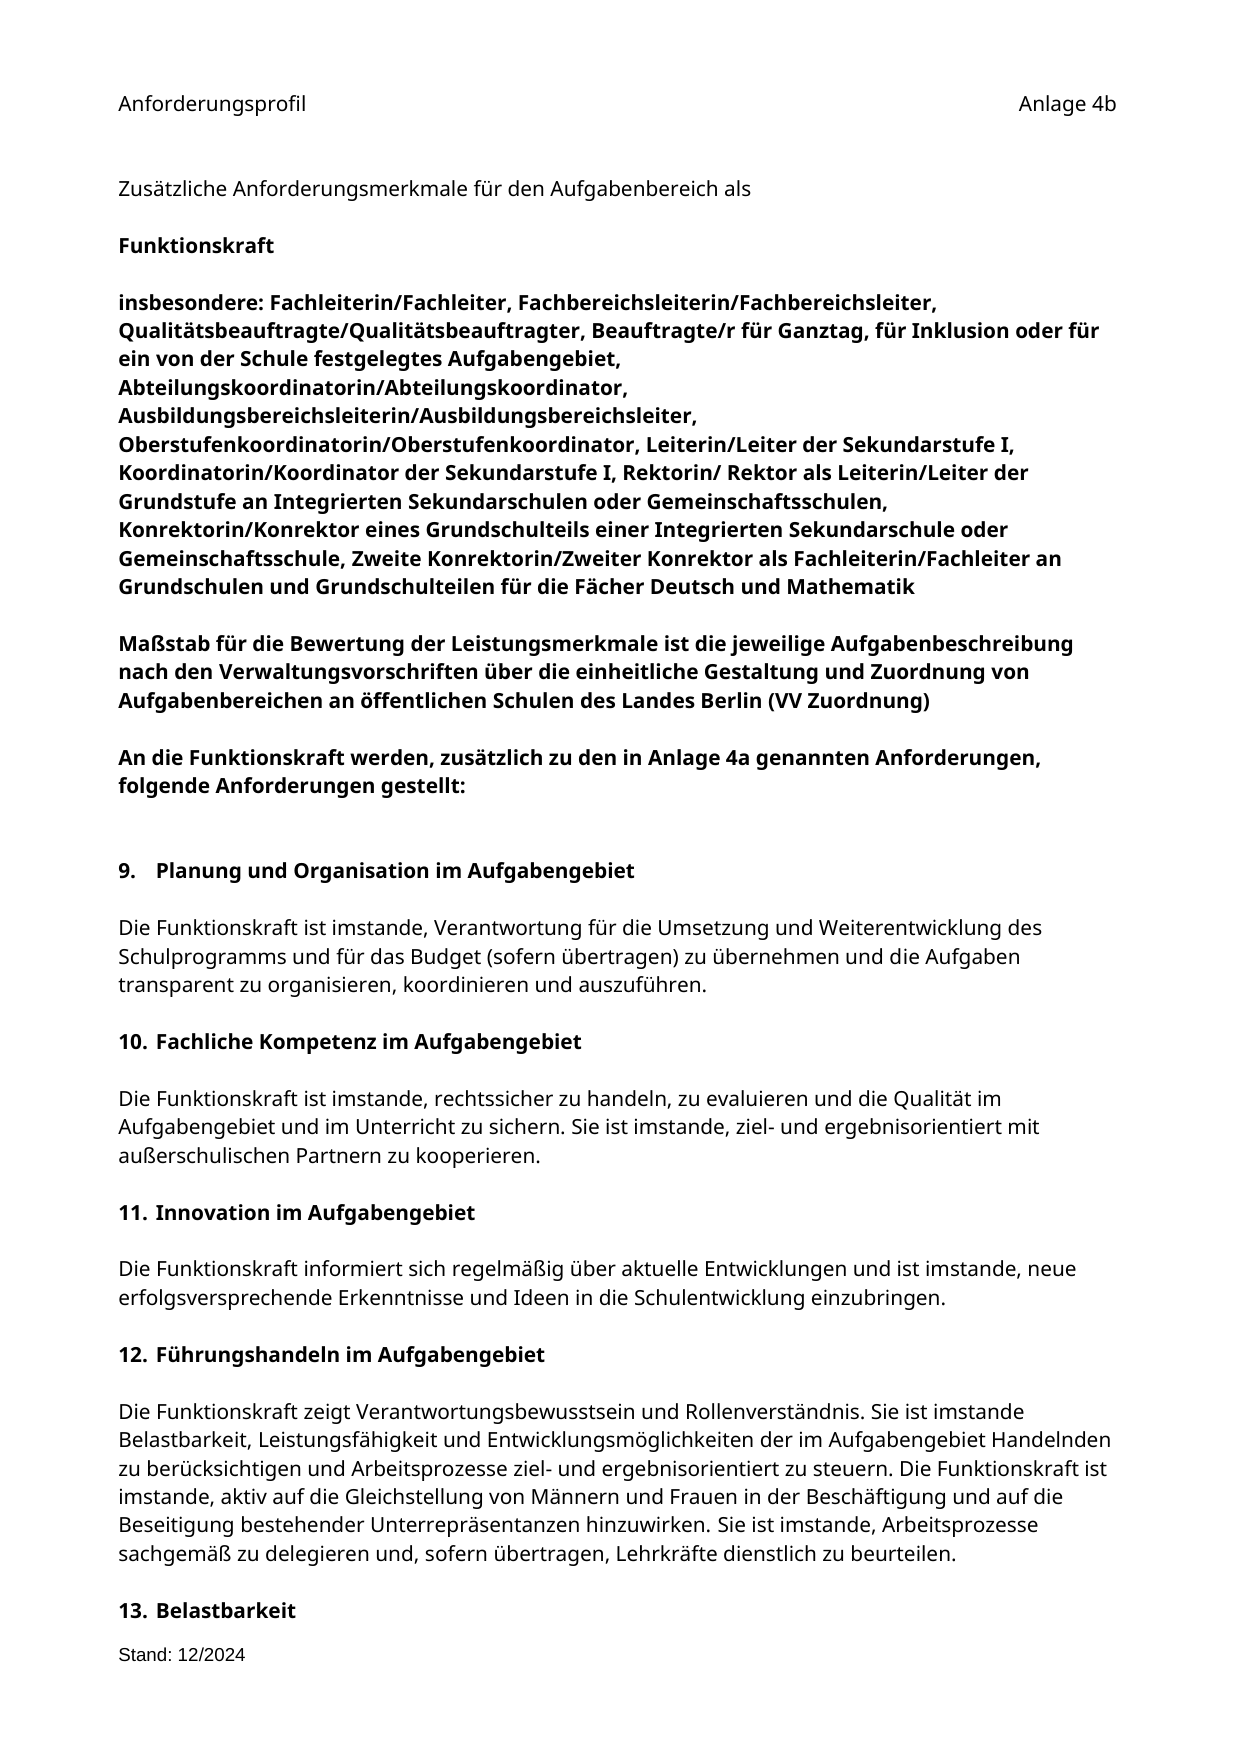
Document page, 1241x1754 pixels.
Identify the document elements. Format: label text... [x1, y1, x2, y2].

text Funktionskraft [118, 231, 1122, 259]
list Führungshandeln im Aufgabengebiet [118, 1340, 1122, 1368]
text An die Funktionskraft werden, zusätzlich zu den in Anlage 4a genannten Anforderungen, [118, 743, 1122, 771]
text Die Funktionskraft ist imstande, rechtssicher zu handeln, zu evaluieren und die Qualität im Aufgabengebiet und im Unterricht zu sichern. Sie ist imstande, ziel- und ergebnisorientiert mit außerschulischen Partnern zu kooperieren. [118, 1084, 1122, 1169]
list Innovation im Aufgabengebiet [118, 1198, 1122, 1226]
text Maßstab für die Bewertung der Leistungsmerkmale ist die jeweilige Aufgabenbeschreibung nach den Verwaltungsvorschriften über die einheitliche Gestaltung und Zuordnung von Aufgabenbereichen an öffentlichen Schulen des Landes Berlin (VV Zuordnung) [118, 629, 1122, 714]
list Planung und Organisation im Aufgabengebiet [118, 856, 1122, 885]
text Zusätzliche Anforderungsmerkmale für den Aufgabenbereich als [118, 174, 1122, 202]
list Fachliche Kompetenz im Aufgabengebiet [118, 1027, 1122, 1056]
text Die Funktionskraft informiert sich regelmäßig über aktuelle Entwicklungen und ist imstande, neue erfolgsversprechende Erkenntnisse und Ideen in die Schulentwicklung einzubringen. [118, 1254, 1122, 1311]
subtitle insbesondere: Fachleiterin/Fachleiter, Fachbereichsleiterin/Fachbereichsleiter, Qualitätsbeauftragte/Qualitätsbeauftragter, Beauftragte/r für Ganztag, für Inklusion oder für ein von der Schule festgelegtes Aufgabengebiet, Abteilungskoordinatorin/Abteilungskoordinator, Ausbildungsbereichsleiterin/Ausbildungsbereichsleiter, Oberstufenkoordinatorin/Oberstufenkoordinator, Leiterin/Leiter der Sekundarstufe I, Koordinatorin/Koordinator der Sekundarstufe I, Rektorin/ Rektor als Leiterin/Leiter der Grundstufe an Integrierten Sekundarschulen oder Gemeinschaftsschulen, Konrektorin/Konrektor eines Grundschulteils einer Integrierten Sekundarschule oder Gemeinschaftsschule, Zweite Konrektorin/Zweiter Konrektor als Fachleiterin/Fachleiter an Grundschulen und Grundschulteilen für die Fächer Deutsch und Mathematik [118, 288, 1122, 601]
text Die Funktionskraft zeigt Verantwortungsbewusstsein und Rollenverständnis. Sie ist imstande Belastbarkeit, Leistungsfähigkeit und Entwicklungsmöglichkeiten der im Aufgabengebiet Handelnden zu berücksichtigen und Arbeitsprozesse ziel- und ergebnisorientiert zu steuern. Die Funktionskraft ist imstande, aktiv auf die Gleichstellung von Männern und Frauen in der Beschäftigung und auf die Beseitigung bestehender Unterrepräsentanzen hinzuwirken. Sie ist imstande, Arbeitsprozesse sachgemäß zu delegieren und, sofern übertragen, Lehrkräfte dienstlich zu beurteilen. [118, 1397, 1122, 1567]
text folgende Anforderungen gestellt: [118, 771, 1122, 799]
text Die Funktionskraft ist imstande, Verantwortung für die Umsetzung und Weiterentwicklung des Schulprogramms und für das Budget (sofern übertragen) zu übernehmen und die Aufgaben transparent zu organisieren, koordinieren und auszuführen. [118, 913, 1078, 999]
list Belastbarkeit [118, 1596, 1122, 1624]
